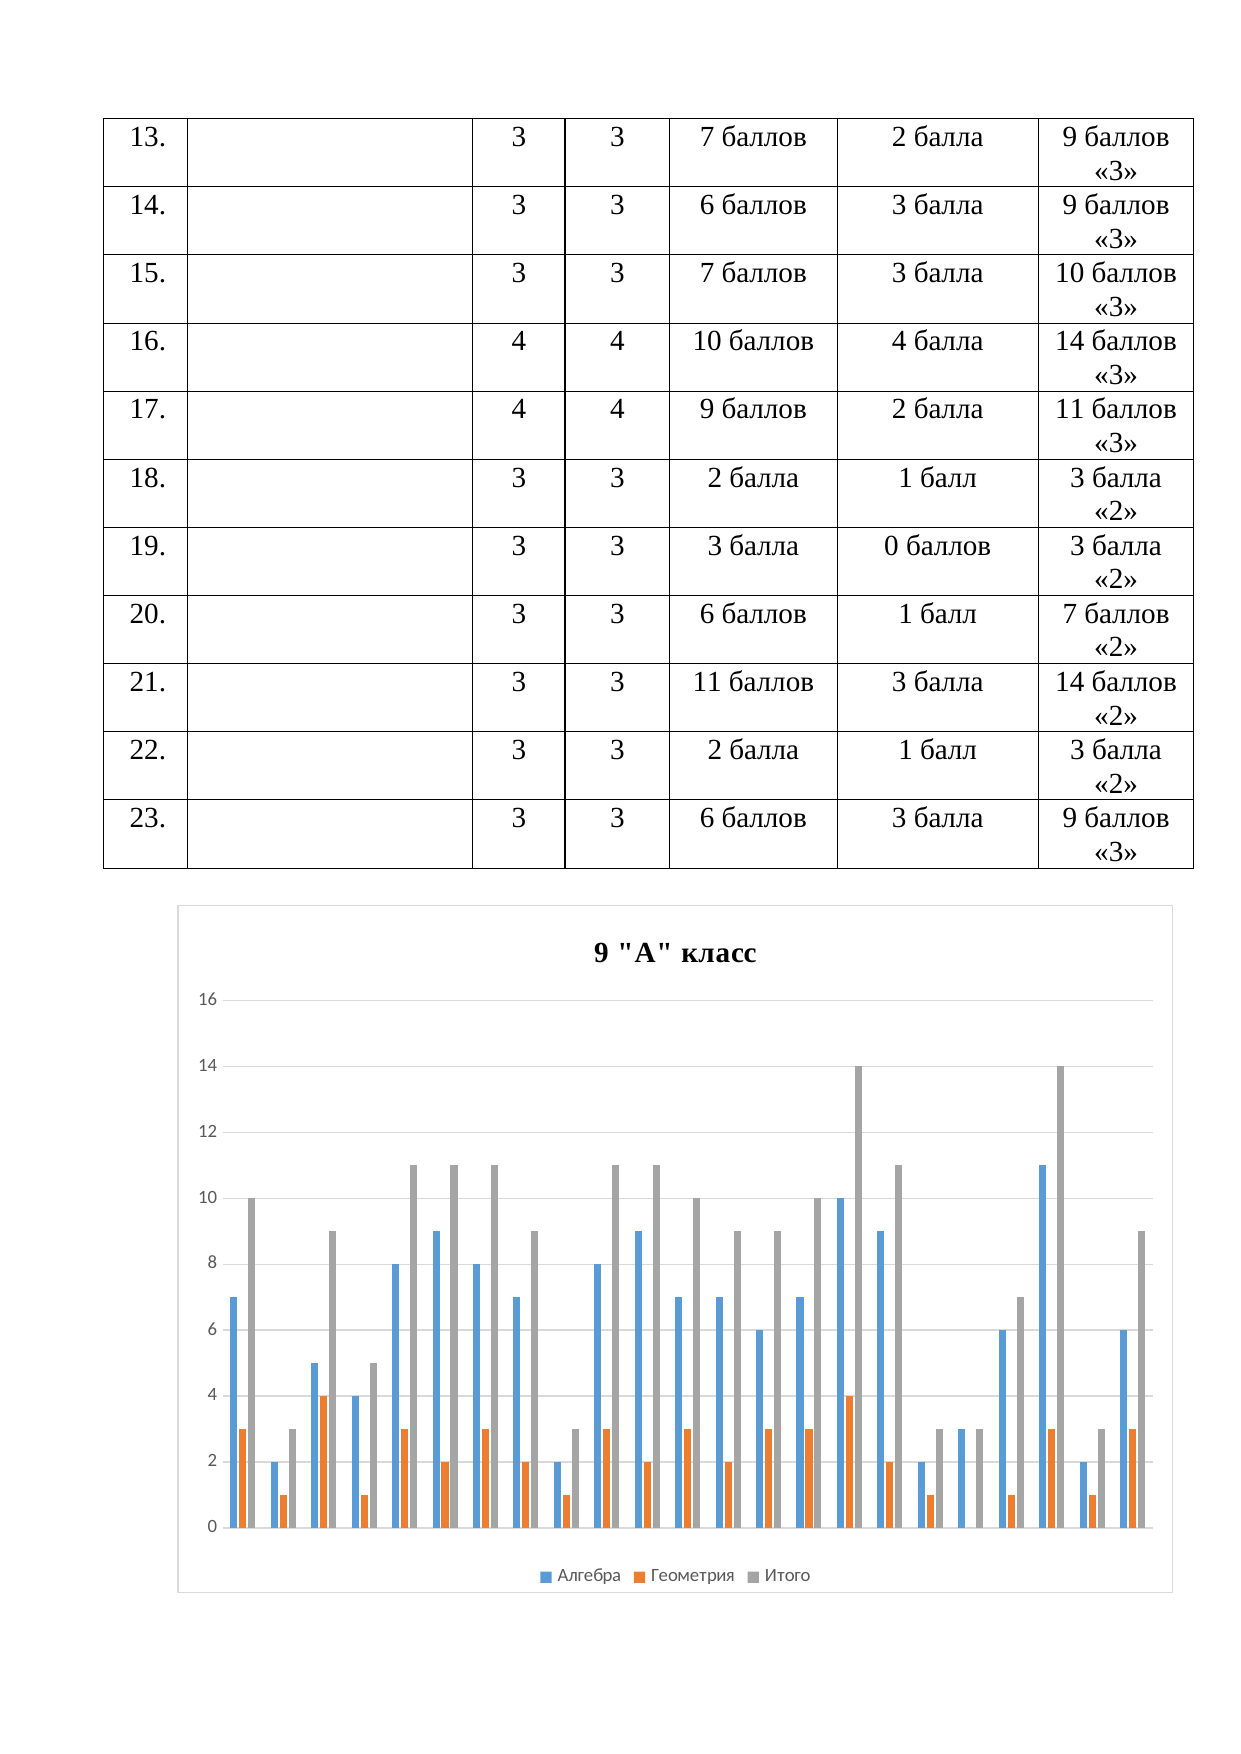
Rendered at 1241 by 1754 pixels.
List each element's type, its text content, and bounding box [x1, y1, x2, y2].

table_cell 7 баллов «2» [1039, 596, 1193, 663]
table_cell [188, 528, 472, 595]
table_cell 3 [566, 255, 669, 322]
table_cell 7 баллов [670, 255, 837, 322]
table_cell 2 балла [838, 119, 1038, 186]
table_cell 1 балл [838, 596, 1038, 663]
table_cell 3 [566, 528, 669, 595]
table_cell 3 [566, 800, 669, 867]
table_cell 3 [473, 460, 564, 527]
table_cell 3 [566, 187, 669, 254]
table_cell [188, 392, 472, 459]
table_cell [104, 460, 187, 527]
table_cell 14 баллов «2» [1039, 664, 1193, 731]
table_cell 11 баллов [670, 664, 837, 731]
table_cell 1 балл [838, 732, 1038, 799]
table_cell 4 балла [838, 324, 1038, 391]
table_cell 6 баллов [670, 596, 837, 663]
table_cell [188, 732, 472, 799]
table_cell 9 баллов «3» [1039, 187, 1193, 254]
table_cell 11 баллов «3» [1039, 392, 1193, 459]
table_cell [104, 187, 187, 254]
table_cell 3 [473, 528, 564, 595]
table_cell 3 [473, 187, 564, 254]
table_cell [104, 392, 187, 459]
table_cell 4 [473, 392, 564, 459]
table_cell 3 балла [838, 664, 1038, 731]
table_cell 3 [473, 596, 564, 663]
table_cell [188, 255, 472, 322]
table_cell [104, 664, 187, 731]
table_cell [104, 800, 187, 867]
table_cell [188, 596, 472, 663]
table_cell 3 [473, 664, 564, 731]
table_cell 14 баллов «3» [1039, 324, 1193, 391]
table_cell 3 [473, 119, 564, 186]
table_cell 2 балла [670, 460, 837, 527]
table_cell 2 балла [838, 392, 1038, 459]
table_cell 4 [473, 324, 564, 391]
table_cell 3 балла «2» [1039, 732, 1193, 799]
table_cell 9 баллов [670, 392, 837, 459]
table_cell 3 балла [838, 187, 1038, 254]
table_cell 3 балла [670, 528, 837, 595]
table_cell [188, 324, 472, 391]
table_cell 3 [473, 800, 564, 867]
table_cell 0 баллов [838, 528, 1038, 595]
table_cell [104, 528, 187, 595]
table_cell 3 балла [838, 800, 1038, 867]
table_cell 9 баллов «3» [1039, 800, 1193, 867]
table_cell 2 балла [670, 732, 837, 799]
table_cell 4 [566, 324, 669, 391]
table_cell 6 баллов [670, 800, 837, 867]
table_cell 3 [566, 596, 669, 663]
table_cell 3 балла «2» [1039, 460, 1193, 527]
table_cell 10 баллов «3» [1039, 255, 1193, 322]
table_cell [188, 664, 472, 731]
table_cell 3 [473, 732, 564, 799]
table_cell 3 балла [838, 255, 1038, 322]
table_cell [104, 596, 187, 663]
table_cell [104, 324, 187, 391]
table_cell [188, 800, 472, 867]
table_cell 10 баллов [670, 324, 837, 391]
table_cell 3 [566, 460, 669, 527]
table_cell 4 [566, 392, 669, 459]
table_cell [188, 119, 472, 186]
table_cell [188, 460, 472, 527]
table_cell 3 [566, 664, 669, 731]
table_cell 3 [566, 732, 669, 799]
table_cell 9 баллов «3» [1039, 119, 1193, 186]
table_cell [104, 119, 187, 186]
table_cell 3 [566, 119, 669, 186]
table_cell 3 [473, 255, 564, 322]
table_cell [188, 187, 472, 254]
table_cell 6 баллов [670, 187, 837, 254]
table_cell 7 баллов [670, 119, 837, 186]
table_cell 1 балл [838, 460, 1038, 527]
table_cell 3 балла «2» [1039, 528, 1193, 595]
table_cell [104, 255, 187, 322]
table_cell [104, 732, 187, 799]
